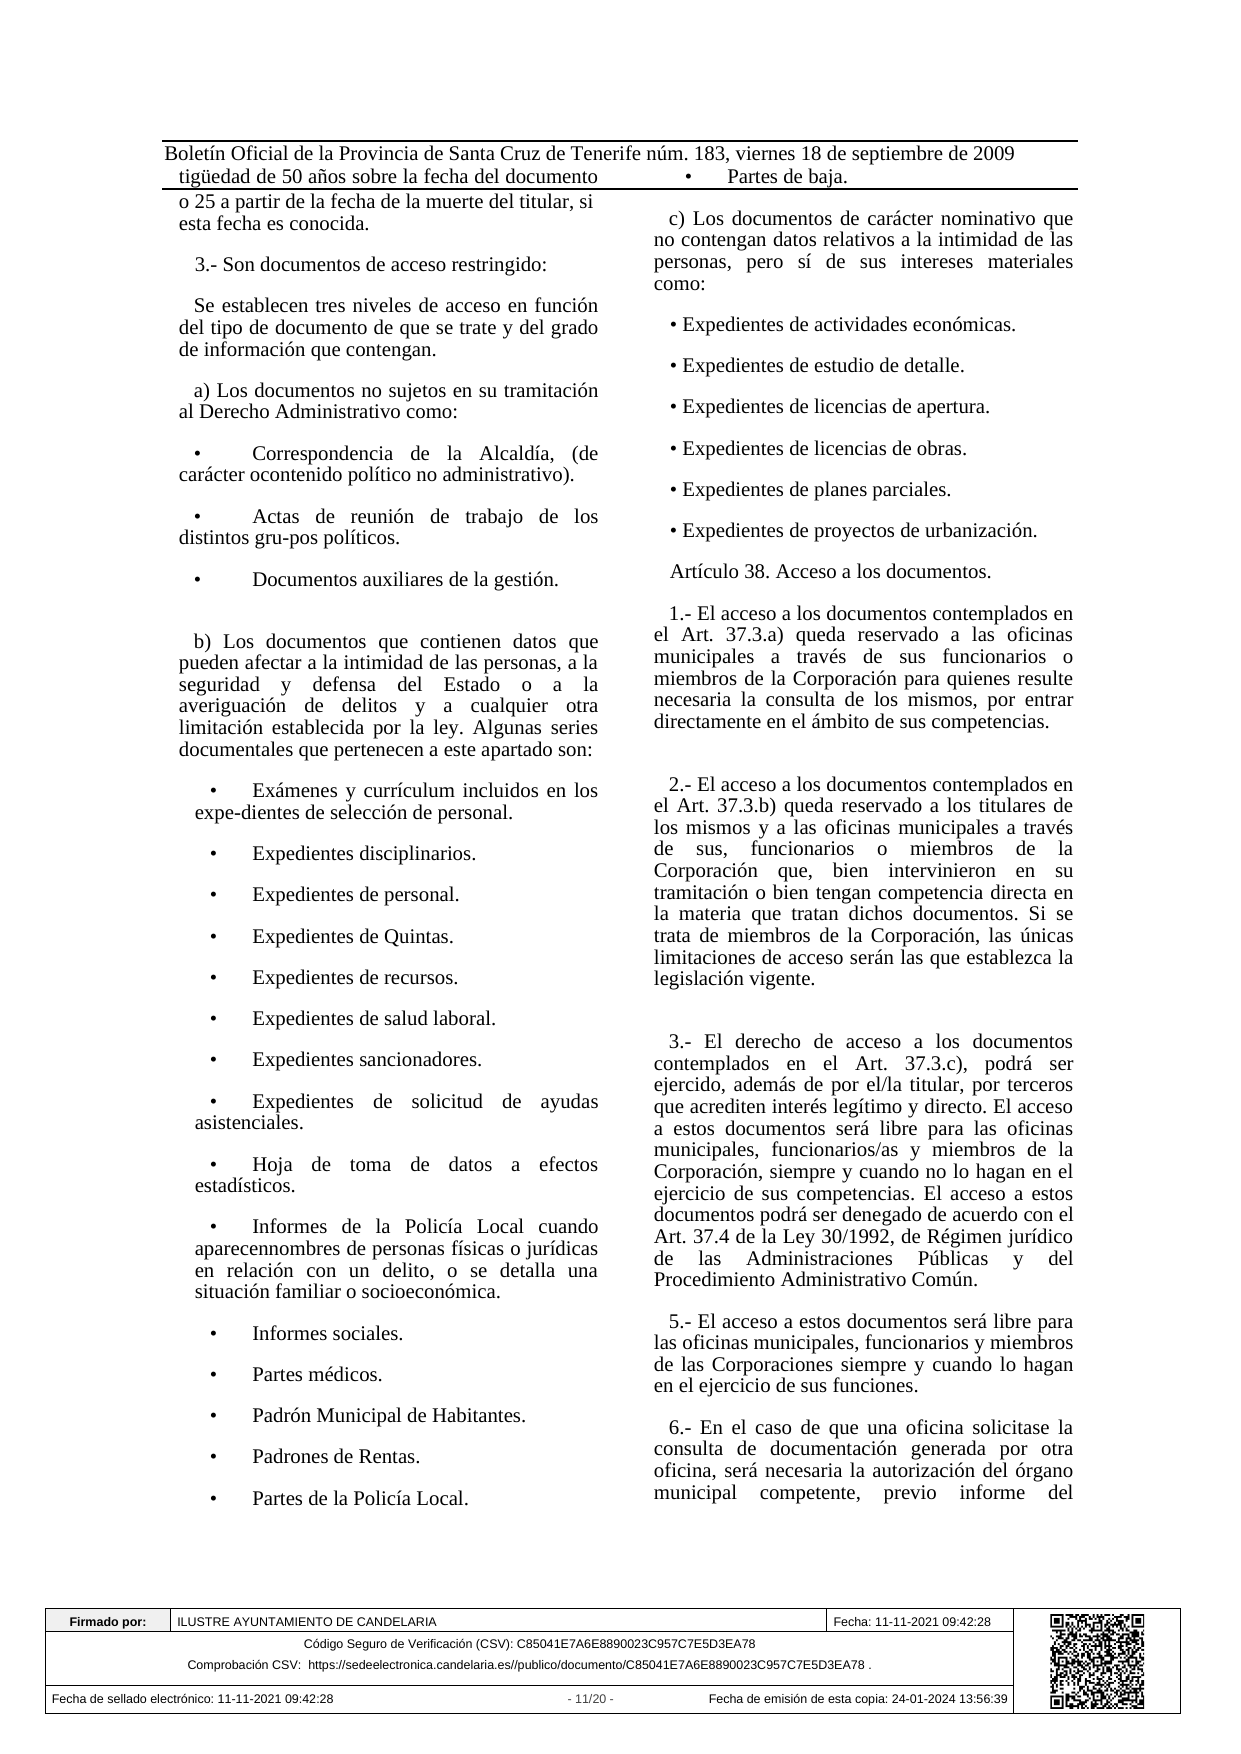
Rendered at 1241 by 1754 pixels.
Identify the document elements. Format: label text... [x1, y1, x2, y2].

list Expedientes de personal. [194, 884, 599, 906]
text Se establecen tres niveles de acceso en función del tipo de documento de que se trate y del grado de información que contengan. [179, 296, 599, 361]
list Expedientes de proyectos de urbanización. [669, 521, 1074, 542]
list Informes de la Policía Local cuando aparecennombres de personas físicas o jurídicas en relación con un delito, o se detalla una situación familiar o socioeconómica. [194, 1217, 599, 1303]
picture [1050, 1614, 1145, 1709]
list Expedientes de estudio de detalle. [669, 356, 1074, 377]
list Partes médicos. [194, 1364, 599, 1386]
text 3.- El derecho de acceso a los documentos contemplados en el Art. 37.3.c), podrá ser ejercido, además de por el/la titular, por terceros que acrediten interés legítimo y directo. El acceso a estos documentos será libre para las oficinas municipales, funcionarios/as y miembros de la Corporación, siempre y cuando no lo hagan en el ejercicio de sus competencias. El acceso a estos documentos podrá ser denegado de acuerdo con el Art. 37.4 de la Ley 30/1992, de Régimen jurídico de las Administraciones Públicas y del Procedimiento Administrativo Común. [654, 1031, 1074, 1291]
list Expedientes de solicitud de ayudas asistenciales. [194, 1091, 599, 1134]
text 5.- El acceso a estos documentos será libre para las oficinas municipales, funcionarios y miembros de las Corporaciones siempre y cuando lo hagan en el ejercicio de sus funciones. [654, 1311, 1074, 1397]
list Informes sociales. [194, 1323, 599, 1344]
list Padrón Municipal de Habitantes. [194, 1405, 599, 1427]
list Padrones de Rentas. [194, 1447, 599, 1468]
list Expedientes sancionadores. [194, 1049, 599, 1071]
text 2.- El acceso a los documentos contemplados en el Art. 37.3.b) queda reservado a los titulares de los mismos y a las oficinas municipales a través de sus, funcionarios o miembros de la Corporación que, bien intervinieron en su tramitación o bien tengan competencia directa en la materia que tratan dichos documentos. Si se trata de miembros de la Corporación, las únicas limitaciones de acceso serán las que establezca la legislación vigente. [654, 774, 1074, 990]
list Correspondencia de la Alcaldía, (de carácter ocontenido político no administrativo). [179, 443, 599, 486]
text tigüedad de 50 años sobre la fecha del documento o 25 a partir de la fecha de la muerte del titular, si esta fecha es conocida. [179, 167, 599, 235]
text 3.- Son documentos de acceso restringido: [194, 254, 599, 276]
text Artículo 38. Acceso a los documentos. [669, 562, 1074, 583]
list Exámenes y currículum incluidos en los expe-dientes de selección de personal. [194, 780, 599, 824]
list Expedientes de Quintas. [194, 926, 599, 947]
text 1.- El acceso a los documentos contemplados en el Art. 37.3.a) queda reservado a las oficinas municipales a través de sus funcionarios o miembros de la Corporación para quienes resulte necesaria la consulta de los mismos, por entrar directamente en el ámbito de sus competencias. [654, 603, 1074, 733]
list Expedientes de recursos. [194, 967, 599, 989]
list Expedientes disciplinarios. [194, 843, 599, 865]
list Expedientes de salud laboral. [194, 1008, 599, 1030]
list Partes de la Policía Local. [194, 1488, 599, 1509]
list Expedientes de licencias de obras. [669, 438, 1074, 459]
text c) Los documentos de carácter nominativo que no contengan datos relativos a la intimidad de las personas, pero sí de sus intereses materiales como: [654, 208, 1074, 294]
list Hoja de toma de datos a efectos estadísticos. [194, 1154, 599, 1197]
list Partes de baja. [669, 167, 1074, 188]
text b) Los documentos que contienen datos que pueden afectar a la intimidad de las personas, a la seguridad y defensa del Estado o a la averiguación de delitos y a cualquier otra limitación establecida por la ley. Algunas series documentales que pertenecen a este apartado son: [179, 631, 599, 761]
text a) Los documentos no sujetos en su tramitación al Derecho Administrativo como: [179, 380, 599, 423]
list Documentos auxiliares de la gestión. [179, 569, 599, 591]
list Expedientes de licencias de apertura. [669, 397, 1074, 418]
list Expedientes de planes parciales. [669, 479, 1074, 501]
list Actas de reunión de trabajo de los distintos gru-pos políticos. [179, 506, 599, 549]
list Expedientes de actividades económicas. [669, 314, 1074, 336]
